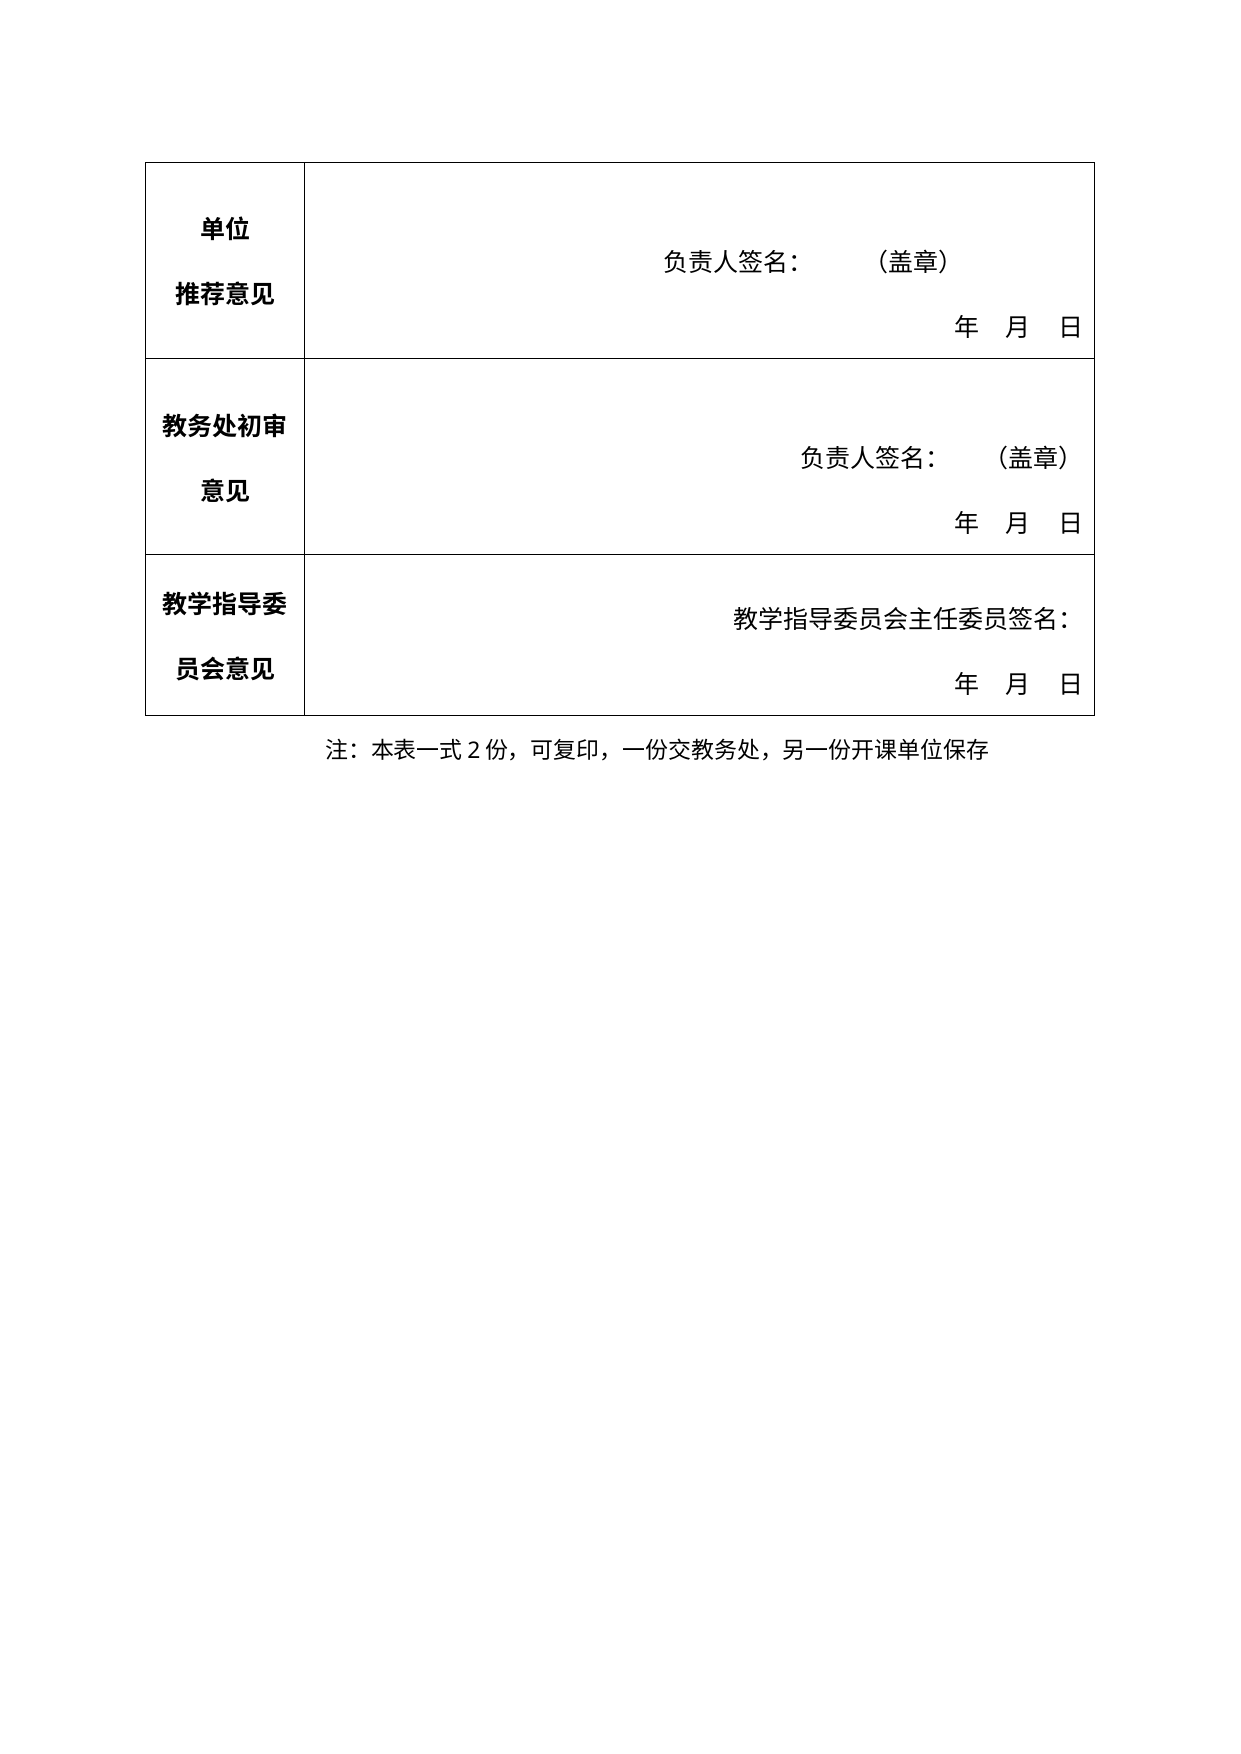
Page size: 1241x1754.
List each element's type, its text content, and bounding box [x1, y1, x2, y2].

table_cell 负责人签名： （盖章） 年 月 日 [305, 163, 1094, 358]
table_cell 教务处初审意见 [146, 359, 304, 554]
table_cell 教学指导委员会意见 [146, 555, 304, 715]
table_cell 负责人签名： （盖章） 年 月 日 [305, 359, 1094, 554]
table_cell 教学指导委员会主任委员签名： 年 月 日 [305, 555, 1094, 715]
table_cell 单位 推荐意见 [146, 163, 304, 358]
text 注：本表一式2份，可复印，一份交教务处，另一份开课单位保存 [187, 716, 1053, 781]
